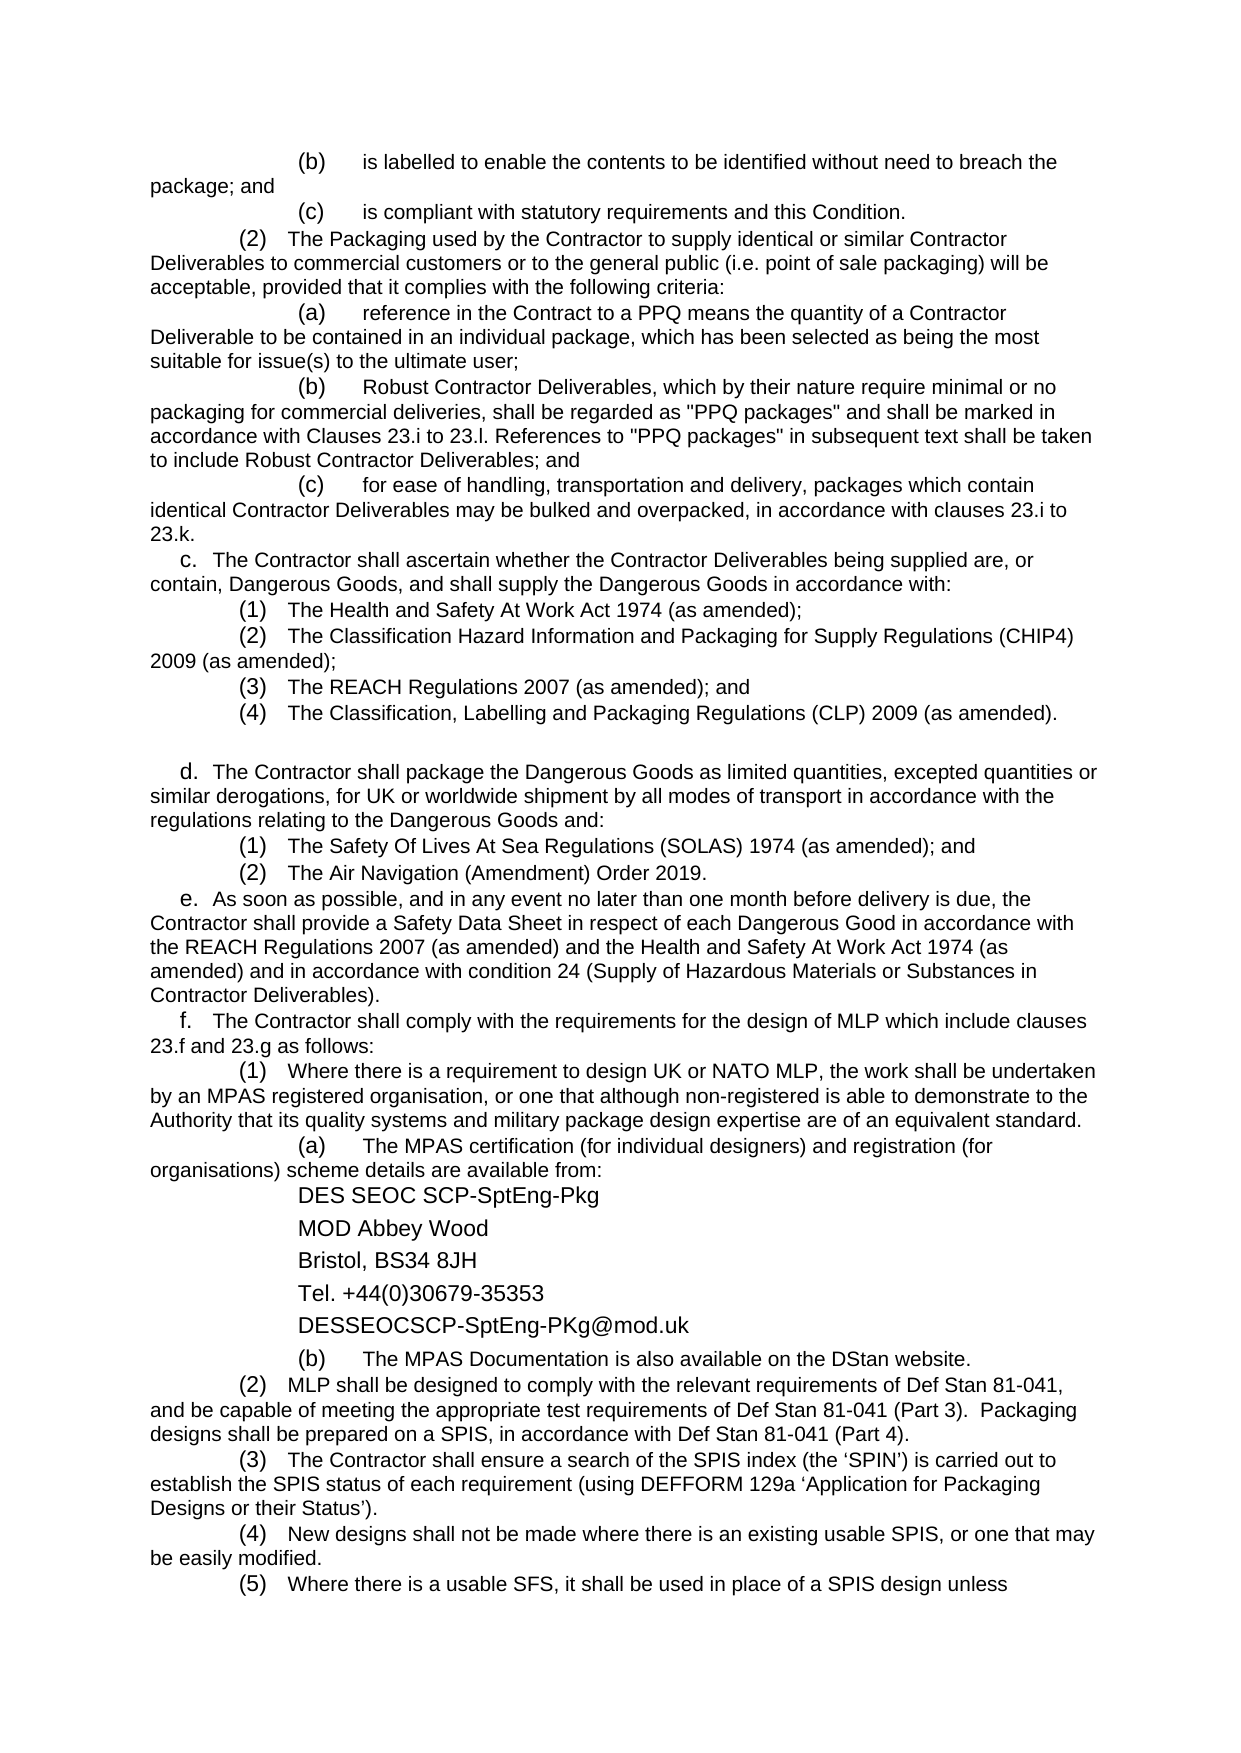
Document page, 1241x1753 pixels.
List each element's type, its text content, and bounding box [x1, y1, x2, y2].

text DESSEOCSCP-SptEng-PKg@mod.uk [298, 1312, 1103, 1339]
text (c) for ease of handling, transportation and delivery, packages which contain identical Contractor Deliverables may be bulked and overpacked, in accordance with clauses 23.i to 23.k. [150, 471, 1103, 546]
text DES SEOC SCP-SptEng-Pkg [298, 1182, 1103, 1208]
text (2) The Packaging used by the Contractor to supply identical or similar Contractor Deliverables to commercial customers or to the general public (i.e. point of sale packaging) will be acceptable, provided that it complies with the following criteria: [150, 224, 1103, 299]
text (2) The Classification Hazard Information and Packaging for Supply Regulations (CHIP4) 2009 (as amended); [150, 622, 1103, 673]
text (4) The Classification, Labelling and Packaging Regulations (CLP) 2009 (as amended). [150, 699, 1103, 725]
text MOD Abbey Wood [298, 1214, 1103, 1241]
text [150, 1570, 1103, 1597]
text (4) New designs shall not be made where there is an existing usable SPIS, or one that may be easily modified. [150, 1520, 1103, 1570]
text (a) reference in the Contract to a PPQ means the quantity of a Contractor Deliverable to be contained in an individual package, which has been selected as being the most suitable for issue(s) to the ultimate user; [150, 299, 1103, 373]
text (1) The Health and Safety At Work Act 1974 (as amended); [150, 596, 1103, 622]
text Tel. +44(0)30679-35353 [298, 1280, 1103, 1306]
text e. As soon as possible, and in any event no later than one month before delivery is due, the Contractor shall provide a Safety Data Sheet in respect of each Dangerous Good in accordance with the REACH Regulations 2007 (as amended) and the Health and Safety At Work Act 1974 (as amended) and in accordance with condition 24 (Supply of Hazardous Materials or Substances in Contractor Deliverables). [150, 885, 1103, 1007]
text (1) Where there is a requirement to design UK or NATO MLP, the work shall be undertaken by an MPAS registered organisation, or one that although non-registered is able to demonstrate to the Authority that its quality systems and military package design expertise are of an equivalent standard. [150, 1057, 1103, 1132]
text Bristol, BS34 8JH [298, 1247, 1103, 1273]
text c. The Contractor shall ascertain whether the Contractor Deliverables being supplied are, or contain, Dangerous Goods, and shall supply the Dangerous Goods in accordance with: [150, 546, 1103, 596]
text (a) The MPAS certification (for individual designers) and registration (for organisations) scheme details are available from: [150, 1132, 1103, 1182]
text (b) The MPAS Documentation is also available on the DStan website. [150, 1345, 1103, 1371]
text (b) Robust Contractor Deliverables, which by their nature require minimal or no packaging for commercial deliveries, shall be regarded as "PPQ packages" and shall be marked in accordance with Clauses 23.i to 23.l. References to "PPQ packages" in subsequent text shall be taken to include Robust Contractor Deliverables; and [150, 373, 1103, 471]
text (b) is labelled to enable the contents to be identified without need to breach the package; and [150, 148, 1103, 198]
text (1) The Safety Of Lives At Sea Regulations (SOLAS) 1974 (as amended); and [150, 832, 1103, 858]
text d. The Contractor shall package the Dangerous Goods as limited quantities, excepted quantities or similar derogations, for UK or worldwide shipment by all modes of transport in accordance with the regulations relating to the Dangerous Goods and: [150, 758, 1103, 832]
text f. The Contractor shall comply with the requirements for the design of MLP which include clauses 23.f and 23.g as follows: [150, 1007, 1103, 1057]
text (3) The Contractor shall ensure a search of the SPIS index (the ‘SPIN’) is carried out to establish the SPIS status of each requirement (using DEFFORM 129a ‘Application for Packaging Designs or their Status’). [150, 1446, 1103, 1520]
text (c) is compliant with statutory requirements and this Condition. [150, 198, 1103, 224]
text (2) The Air Navigation (Amendment) Order 2019. [150, 858, 1103, 885]
text (2) MLP shall be designed to comply with the relevant requirements of Def Stan 81-041, and be capable of meeting the appropriate test requirements of Def Stan 81-041 (Part 3). Packaging designs shall be prepared on a SPIS, in accordance with Def Stan 81-041 (Part 4). [150, 1371, 1103, 1446]
text (3) The REACH Regulations 2007 (as amended); and [150, 673, 1103, 699]
